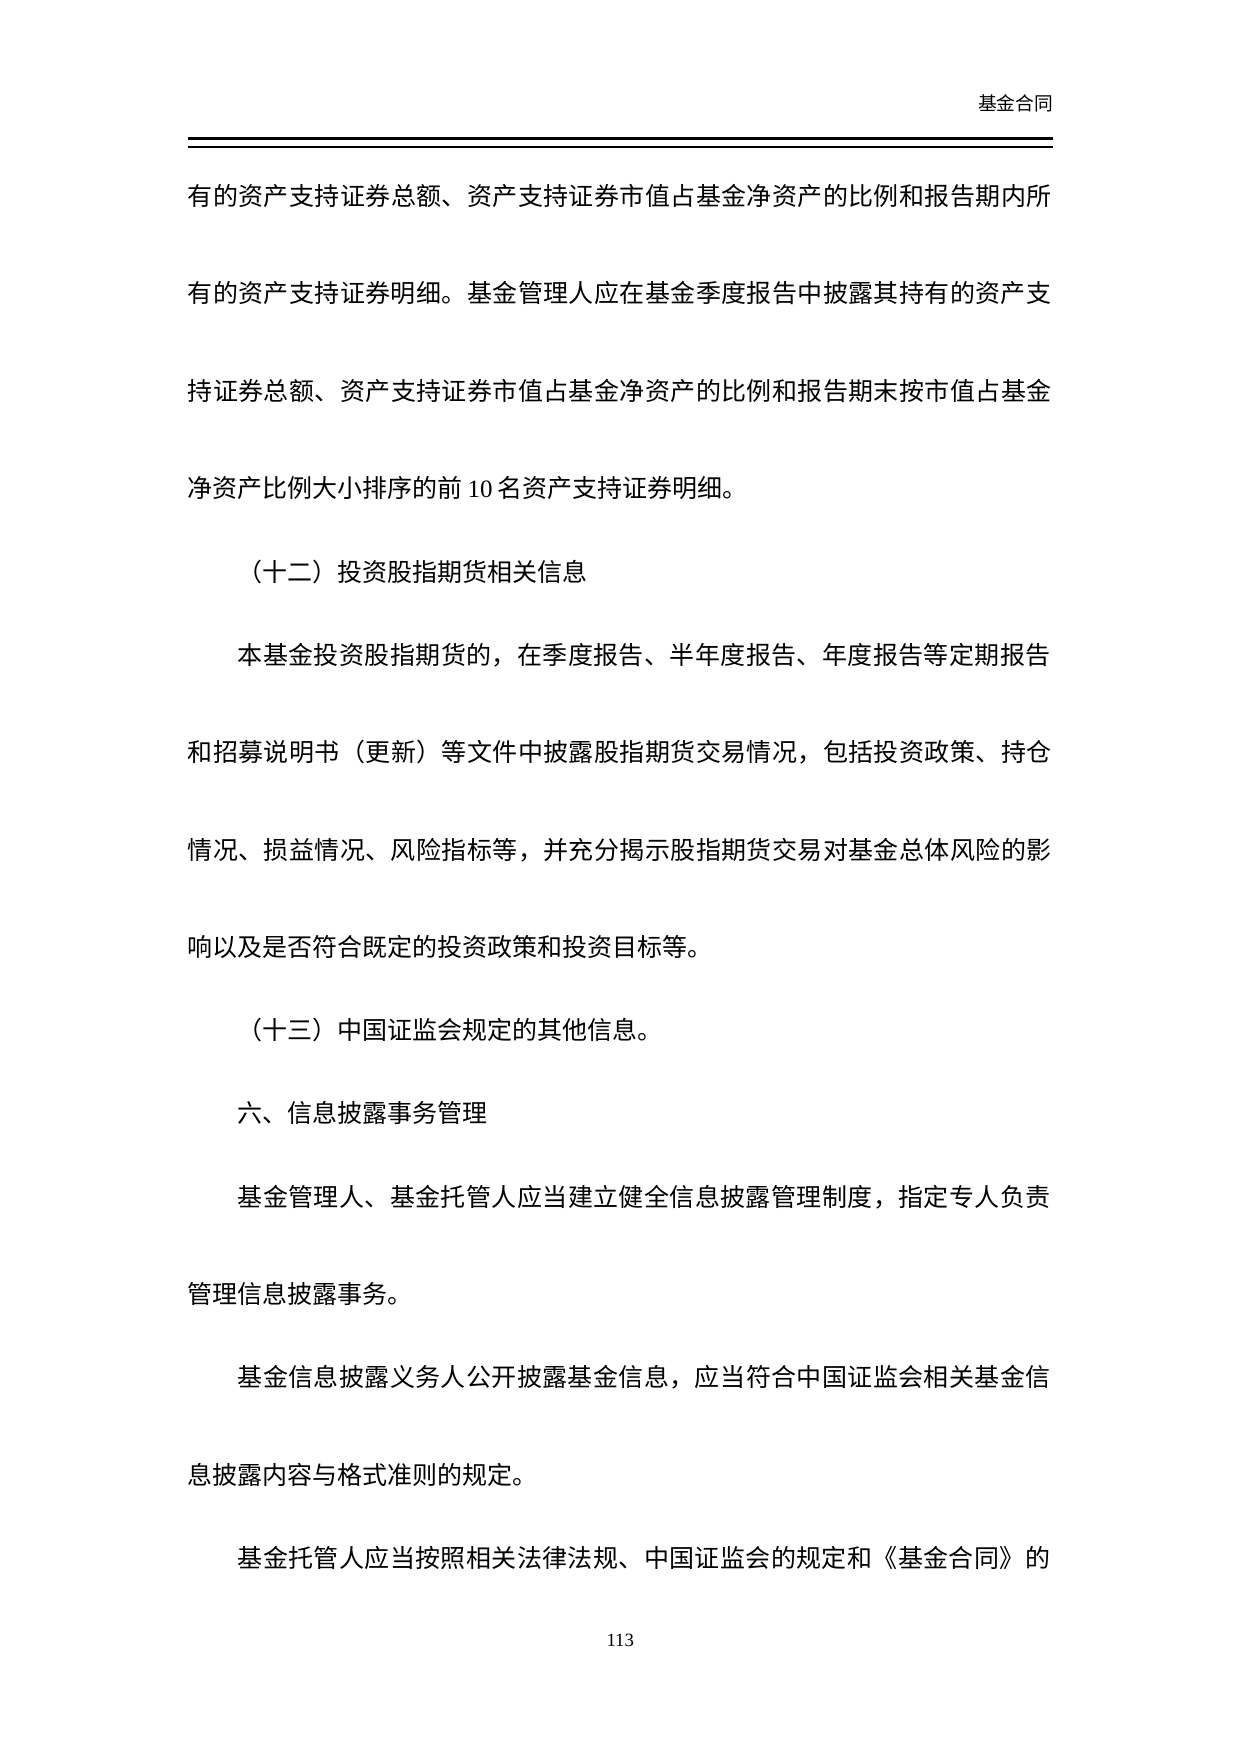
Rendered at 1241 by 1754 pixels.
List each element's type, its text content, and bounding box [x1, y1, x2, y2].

text 基金管理人、基金托管人应当建立健全信息披露管理制度，指定专人负责管理信息披露事务。 [187, 1163, 1053, 1325]
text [187, 162, 1053, 519]
text 六、信息披露事务管理 [187, 1079, 1053, 1144]
text （十二）投资股指期货相关信息 [187, 538, 1053, 603]
text 本基金投资股指期货的，在季度报告、半年度报告、年度报告等定期报告和招募说明书（更新）等文件中披露股指期货交易情况，包括投资政策、持仓情况、损益情况、风险指标等，并充分揭示股指期货交易对基金总体风险的影响以及是否符合既定的投资政策和投资目标等。 [187, 621, 1053, 978]
text （十三）中国证监会规定的其他信息。 [187, 996, 1053, 1061]
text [187, 1524, 1053, 1589]
text 基金信息披露义务人公开披露基金信息，应当符合中国证监会相关基金信息披露内容与格式准则的规定。 [187, 1343, 1053, 1506]
